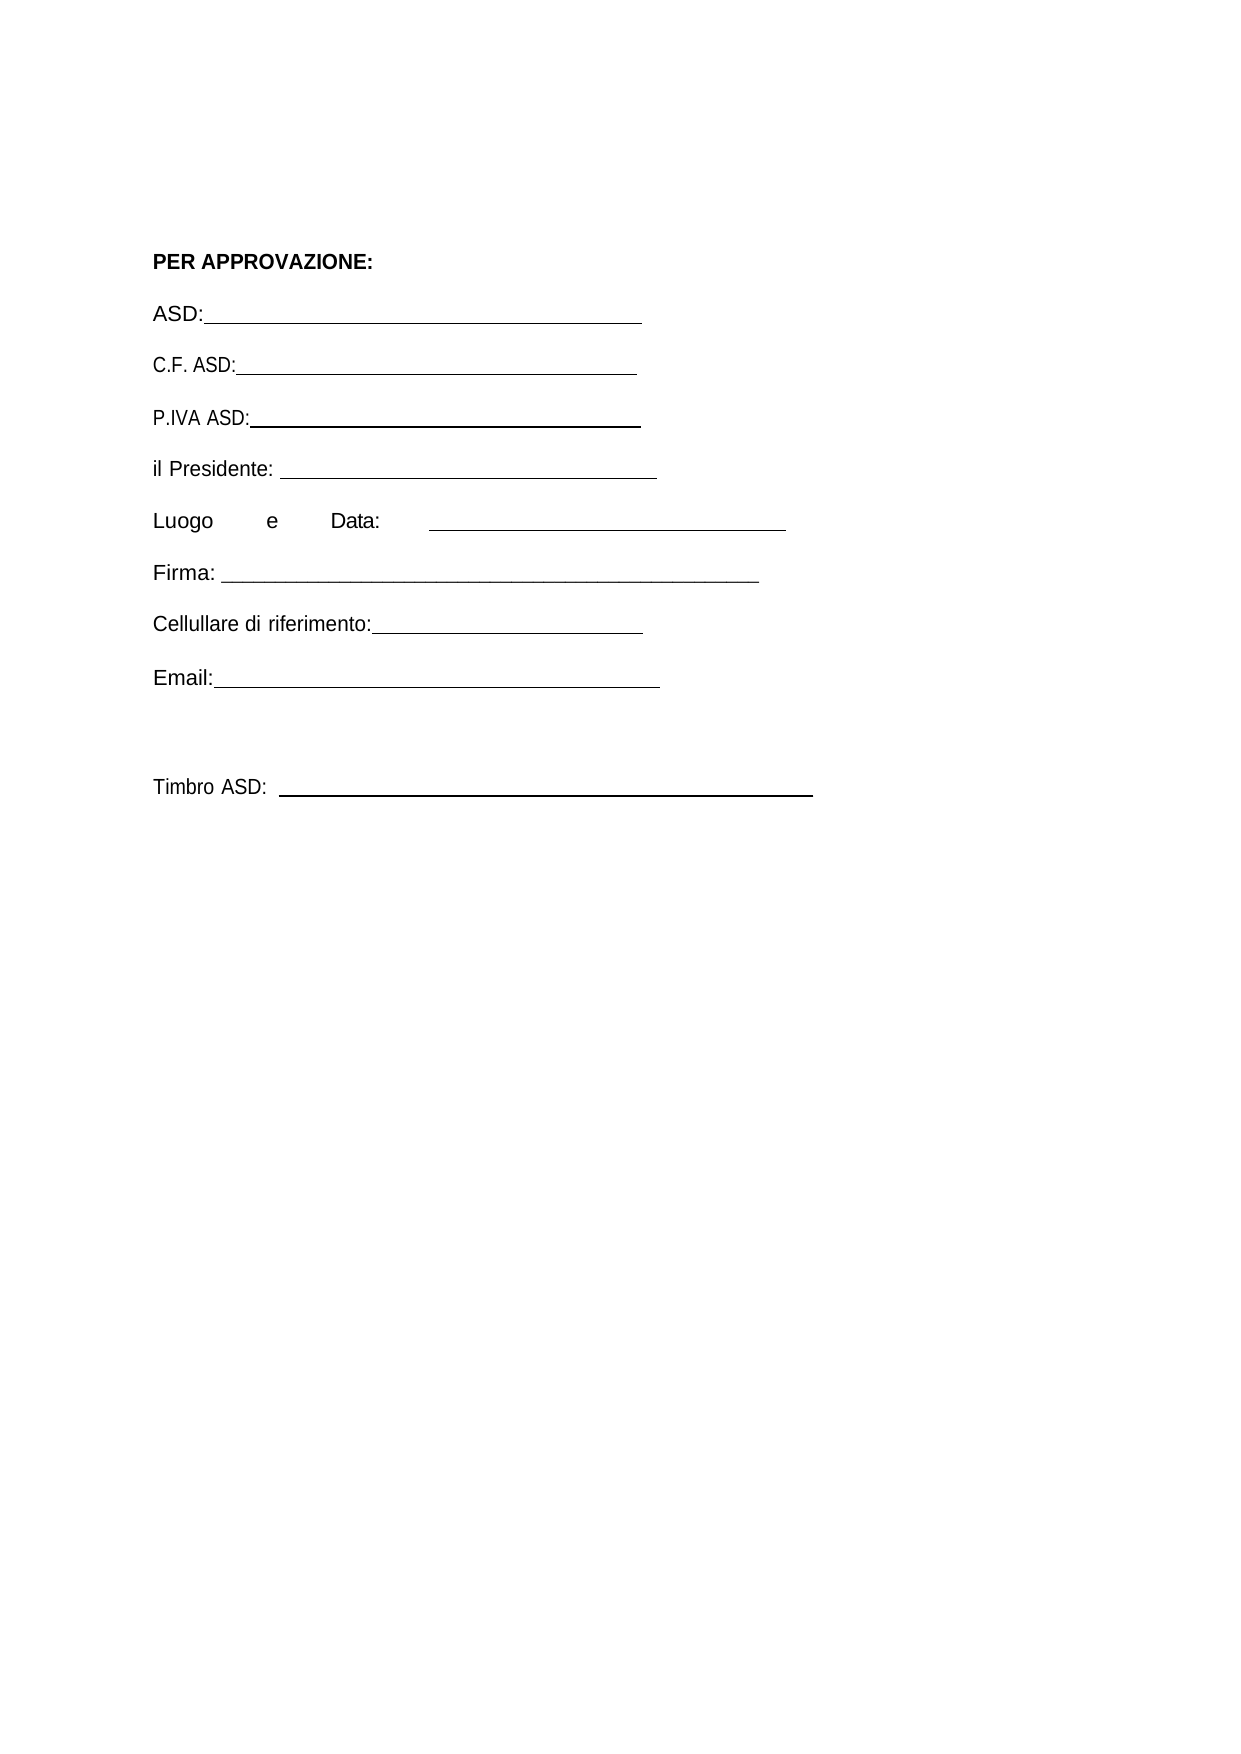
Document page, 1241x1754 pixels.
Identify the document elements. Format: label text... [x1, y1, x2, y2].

text Firma: [153, 559, 1122, 585]
text il Presidente: [153, 456, 1122, 481]
text P.IVA ASD: [153, 404, 1122, 430]
text PER APPROVAZIONE: [153, 249, 1122, 274]
text Cellullare di riferimento: [153, 611, 1122, 636]
text C.F. ASD: [153, 352, 1122, 378]
text ASD: [153, 301, 1122, 326]
text Luogo e Data: [153, 508, 1122, 533]
text Email: [153, 665, 1122, 690]
text Timbro ASD: _______________ [153, 773, 1122, 799]
